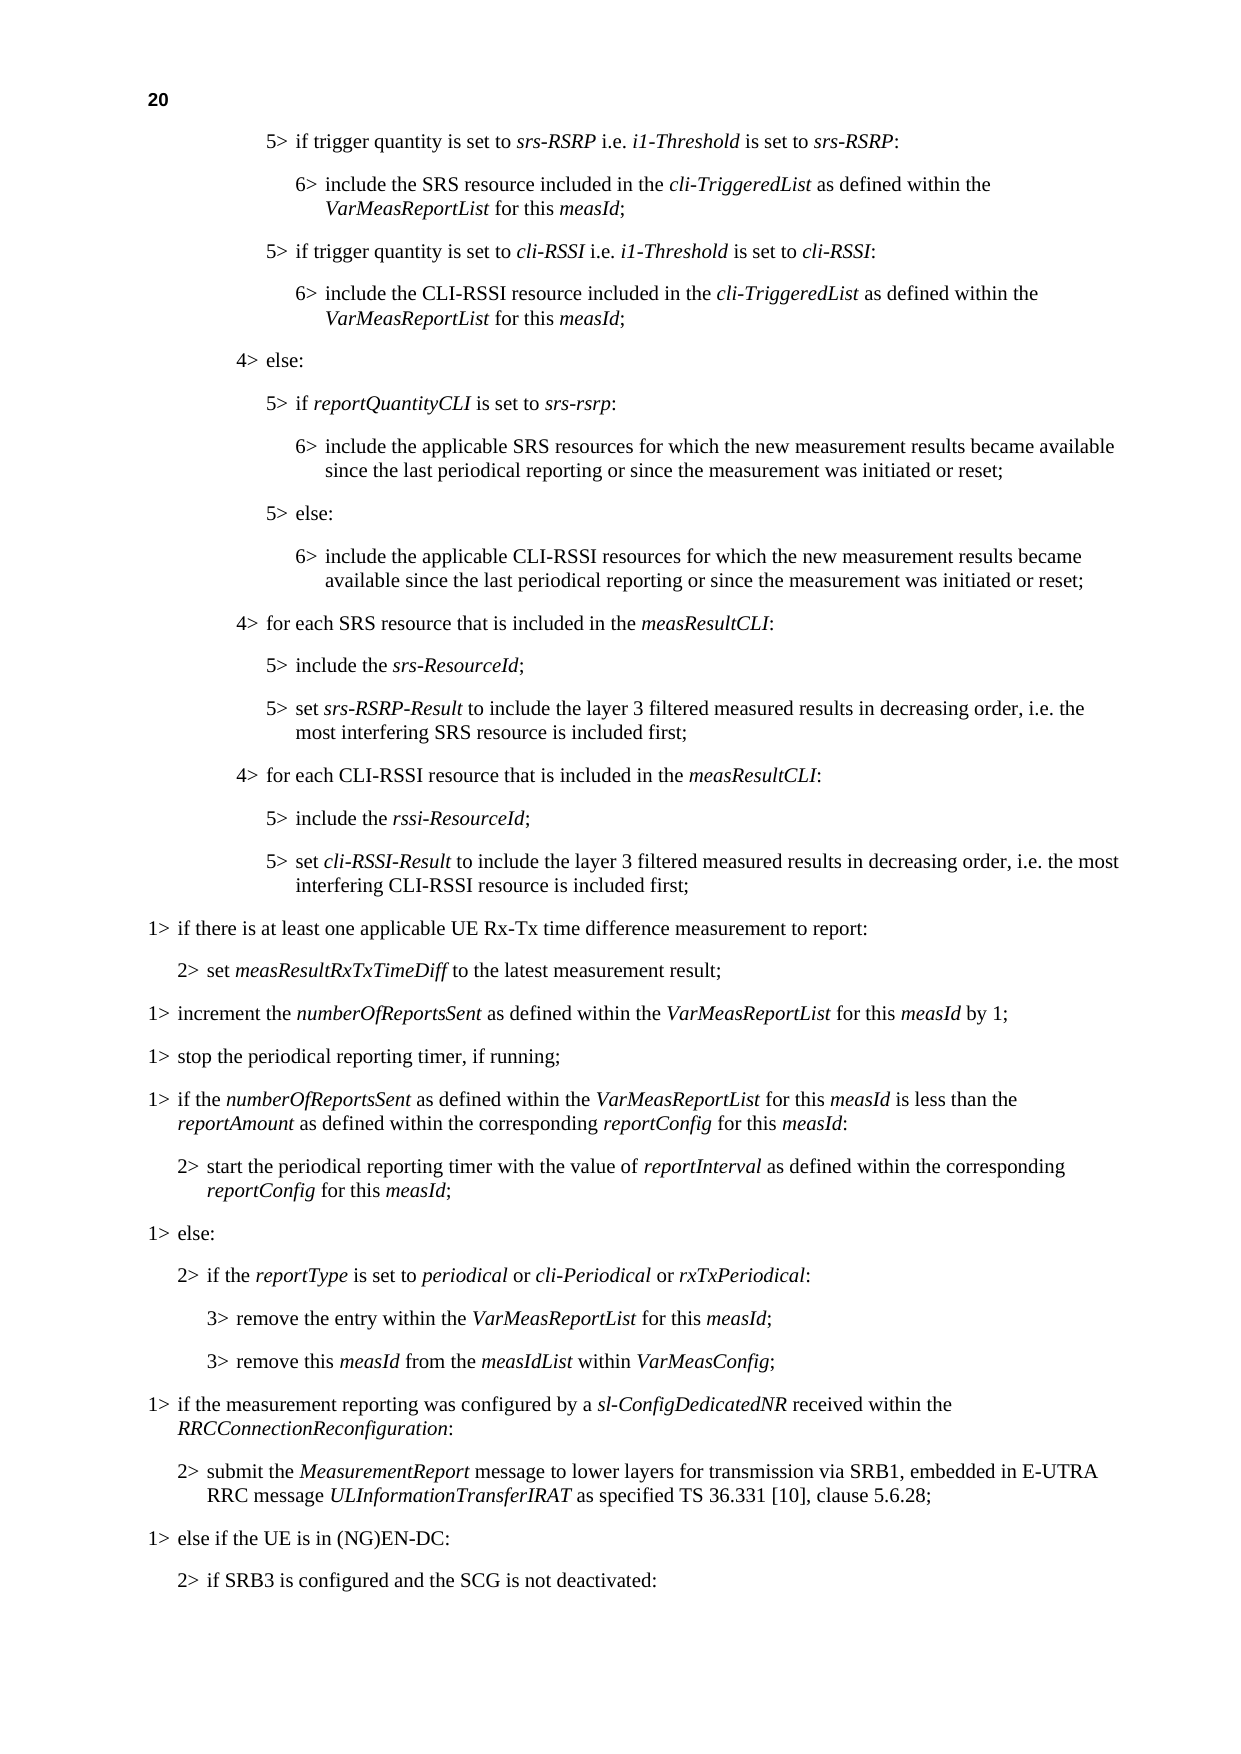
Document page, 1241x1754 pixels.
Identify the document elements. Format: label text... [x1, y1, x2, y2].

text 3> remove the entry within the VarMeasReportList for this measId; [207, 1306, 1122, 1330]
text 2> if the reportType is set to periodical or cli-Periodical or rxTxPeriodical: [177, 1263, 1122, 1287]
text 4> else: [236, 348, 1122, 372]
text 3> remove this measId from the measIdList within VarMeasConfig; [207, 1349, 1122, 1373]
text 2> set measResultRxTxTimeDiff to the latest measurement result; [177, 958, 1122, 982]
text 5> if trigger quantity is set to srs-RSRP i.e. i1-Threshold is set to srs-RSRP: [266, 129, 1122, 153]
text 5> include the srs-ResourceId; [266, 653, 1122, 677]
text 1> increment the numberOfReportsSent as defined within the VarMeasReportList for this measId by 1; [148, 1001, 1122, 1025]
text 1> if the numberOfReportsSent as defined within the VarMeasReportList for this measId is less than the reportAmount as defined within the corresponding reportConfig for this measId: [148, 1087, 1122, 1135]
text 6> include the applicable CLI-RSSI resources for which the new measurement results became available since the last periodical reporting or since the measurement was initiated or reset; [295, 543, 1122, 592]
text 6> include the applicable SRS resources for which the new measurement results became available since the last periodical reporting or since the measurement was initiated or reset; [295, 434, 1122, 482]
text 2> if SRB3 is configured and the SCG is not deactivated: [177, 1568, 1122, 1592]
text 1> stop the periodical reporting timer, if running; [148, 1044, 1122, 1068]
text 1> if the measurement reporting was configured by a sl-ConfigDedicatedNR received within the RRCConnectionReconfiguration: [148, 1392, 1122, 1440]
text 2> submit the MeasurementReport message to lower layers for transmission via SRB1, embedded in E-UTRA RRC message ULInformationTransferIRAT as specified TS 36.331 [10], clause 5.6.28; [177, 1458, 1122, 1507]
text 1> else if the UE is in (NG)EN-DC: [148, 1525, 1122, 1549]
text 4> for each SRS resource that is included in the measResultCLI: [236, 610, 1122, 634]
text 5> else: [266, 501, 1122, 525]
text 1> if there is at least one applicable UE Rx-Tx time difference measurement to report: [148, 915, 1122, 939]
text 1> else: [148, 1220, 1122, 1244]
text 5> if trigger quantity is set to cli-RSSI i.e. i1-Threshold is set to cli-RSSI: [266, 238, 1122, 263]
text 5> set cli-RSSI-Result to include the layer 3 filtered measured results in decreasing order, i.e. the most interfering CLI-RSSI resource is included first; [266, 848, 1122, 897]
text 5> include the rssi-ResourceId; [266, 806, 1122, 830]
text 4> for each CLI-RSSI resource that is included in the measResultCLI: [236, 763, 1122, 787]
text 6> include the CLI-RSSI resource included in the cli-TriggeredList as defined within the VarMeasReportList for this measId; [295, 281, 1122, 329]
text 2> start the periodical reporting timer with the value of reportInterval as defined within the corresponding reportConfig for this measId; [177, 1153, 1122, 1202]
text 6> include the SRS resource included in the cli-TriggeredList as defined within the VarMeasReportList for this measId; [295, 172, 1122, 220]
text 5> set srs-RSRP-Result to include the layer 3 filtered measured results in decreasing order, i.e. the most interfering SRS resource is included first; [266, 696, 1122, 744]
text 5> if reportQuantityCLI is set to srs-rsrp: [266, 391, 1122, 415]
